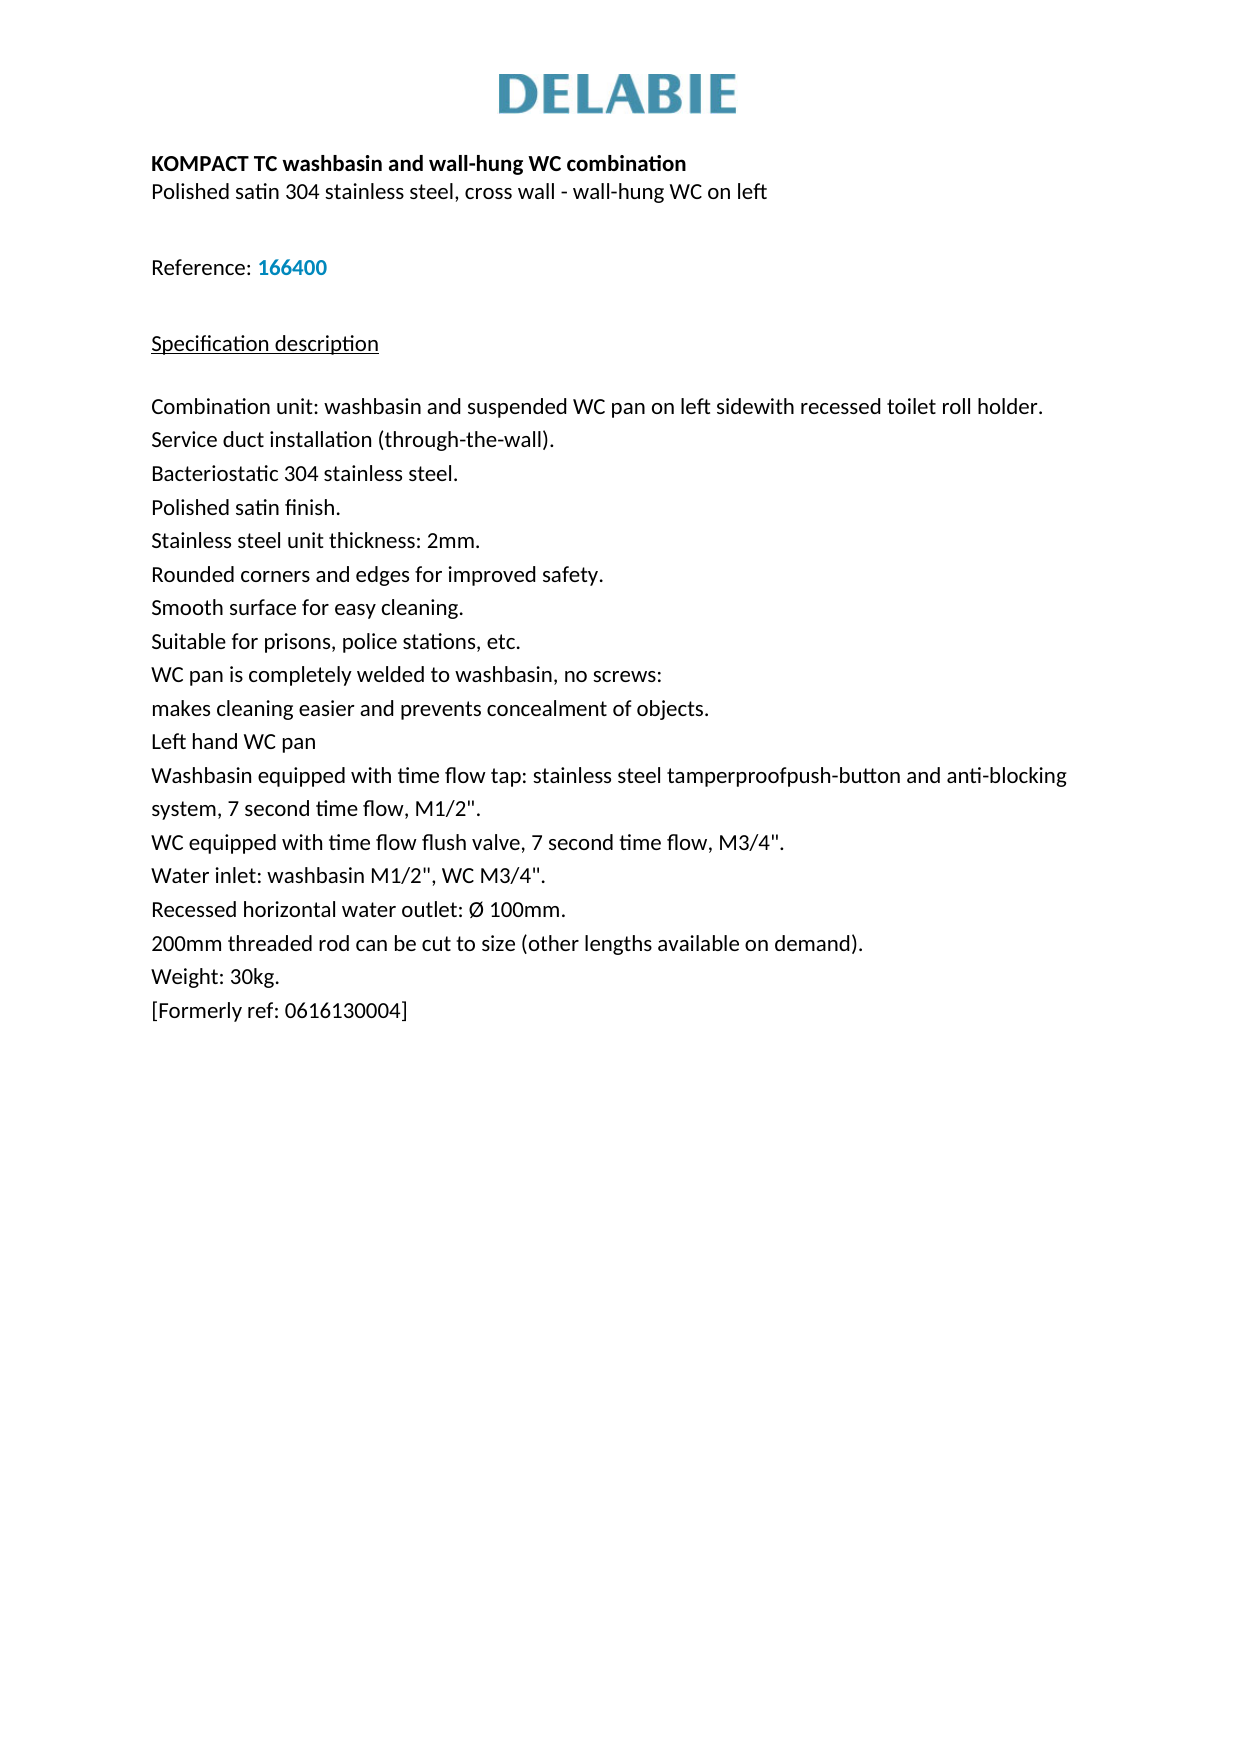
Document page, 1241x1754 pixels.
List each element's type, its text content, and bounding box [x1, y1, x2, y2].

text KOMPACT TC washbasin and wall-hung WC combination [151, 149, 1084, 177]
text makes cleaning easier and prevents concealment of objects. [151, 694, 1084, 722]
text Combination unit: washbasin and suspended WC pan on left sidewith recessed toilet roll holder. [151, 392, 1084, 420]
text Left hand WC pan [151, 727, 1084, 755]
text Polished satin 304 stainless steel, cross wall - wall-hung WC on left [151, 177, 1084, 205]
text Service duct installation (through-the-wall). [151, 426, 1084, 453]
text Rounded corners and edges for improved safety. [151, 560, 1084, 588]
text Reference: 166400 [151, 253, 1084, 281]
text Weight: 30kg. [151, 962, 1084, 990]
text Polished satin finish. [151, 493, 1084, 521]
text WC equipped with time flow flush valve, 7 second time flow, M3/4". [151, 828, 1084, 856]
text 200mm threaded rod can be cut to size (other lengths available on demand). [151, 929, 1084, 957]
text Recessed horizontal water outlet: Ø 100mm. [151, 895, 1084, 923]
text Bacteriostatic 304 stainless steel. [151, 459, 1084, 487]
text Suitable for prisons, police stations, etc. [151, 627, 1084, 655]
picture [497, 74, 738, 114]
text WC pan is completely welded to washbasin, no screws: [151, 660, 1084, 688]
text Smooth surface for easy cleaning. [151, 593, 1084, 621]
text [Formerly ref: 0616130004] [151, 996, 1084, 1024]
text Specification description [151, 329, 1084, 357]
text Washbasin equipped with time flow tap: stainless steel tamperproofpush-button and anti-blocking system, 7 second time flow, M1/2". [151, 761, 1084, 822]
text Water inlet: washbasin M1/2", WC M3/4". [151, 862, 1084, 889]
text Stainless steel unit thickness: 2mm. [151, 526, 1084, 554]
